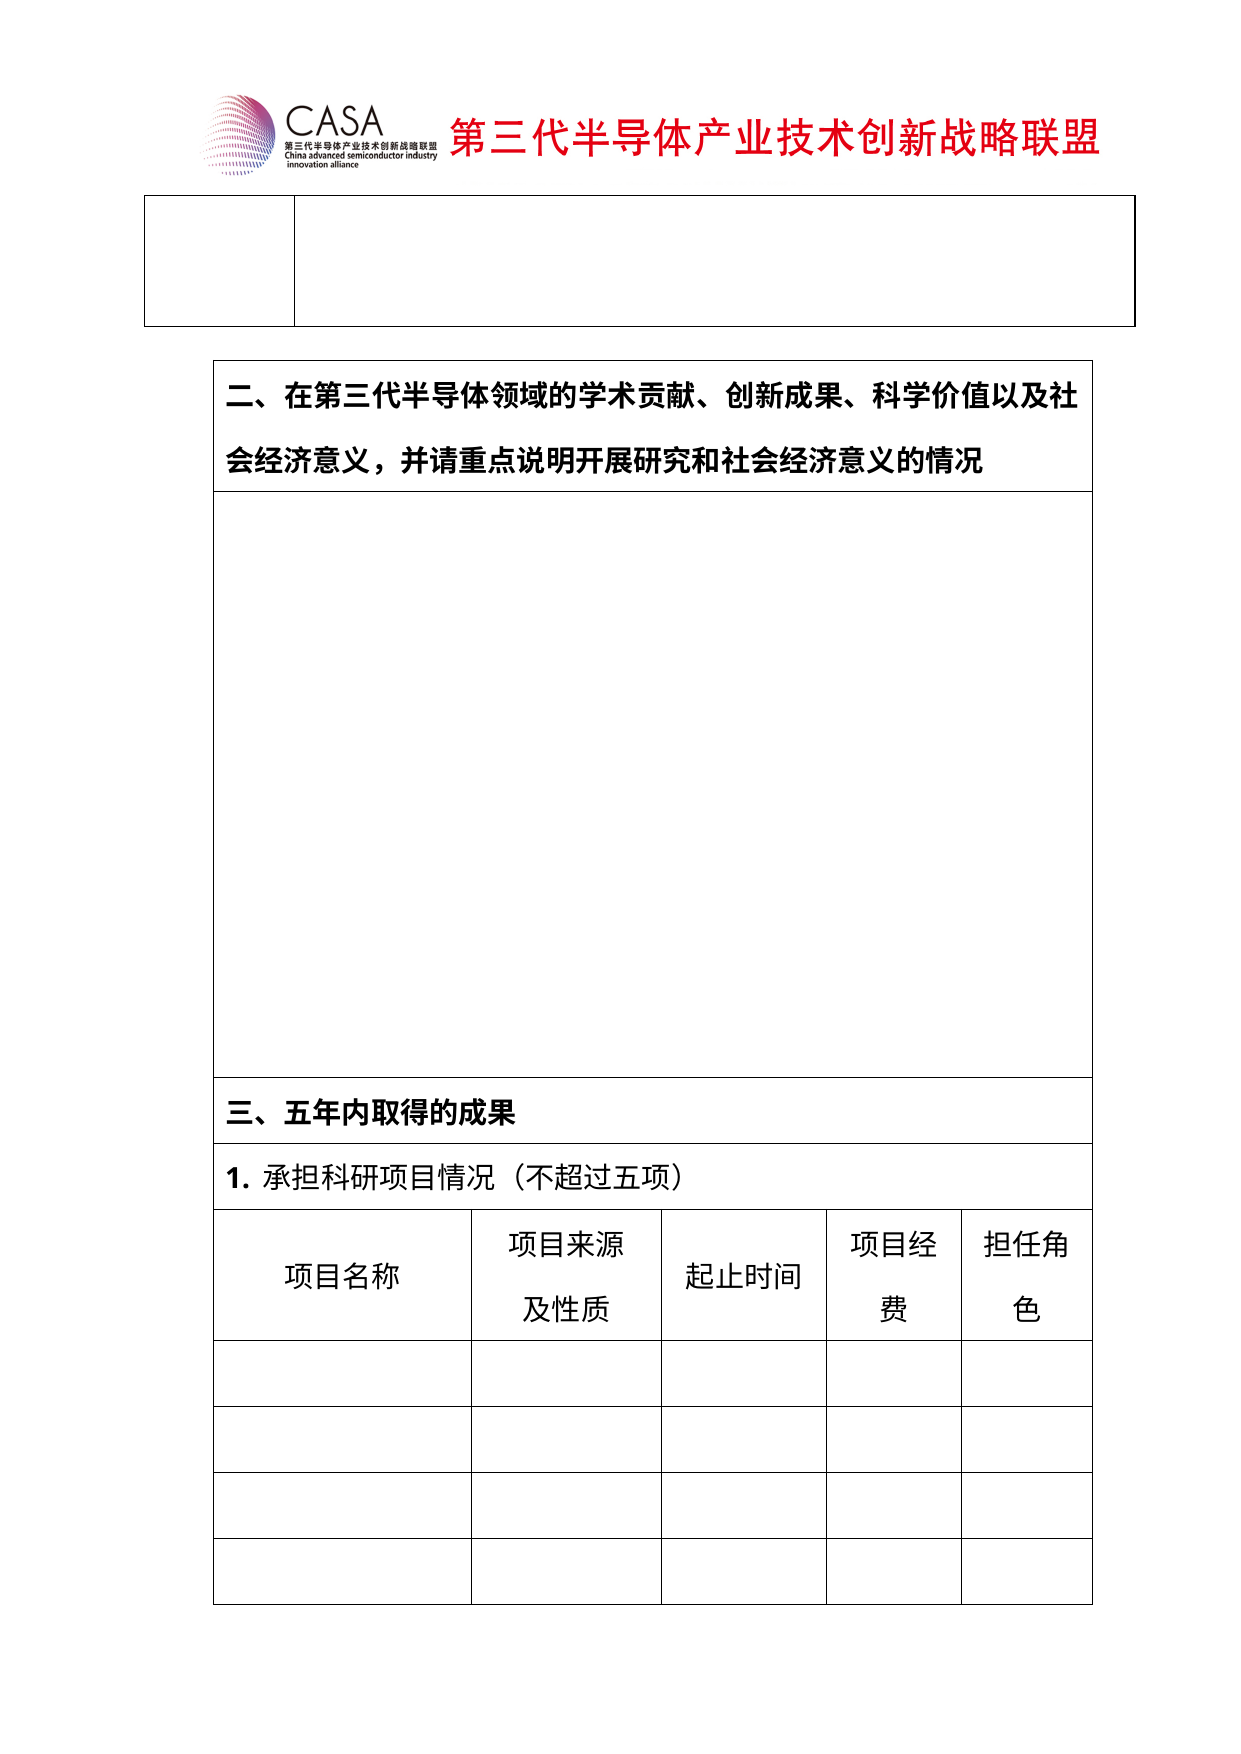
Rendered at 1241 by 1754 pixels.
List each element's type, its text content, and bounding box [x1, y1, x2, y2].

table_cell [962, 1341, 1092, 1406]
table_cell 承担科研项目情况（不超过五项） [214, 1144, 1092, 1209]
picture [187, 88, 1103, 188]
table_cell 三、五年内取得的成果 [214, 1078, 1092, 1143]
table_cell [214, 1539, 471, 1604]
table_cell [962, 1407, 1092, 1472]
table_cell [827, 1539, 961, 1604]
table_cell [827, 1473, 961, 1538]
table_cell [662, 1539, 826, 1604]
table_cell [472, 1473, 661, 1538]
table_cell [295, 196, 1134, 326]
table_cell [214, 1473, 471, 1538]
table_cell [662, 1341, 826, 1406]
table_cell [214, 492, 1092, 1077]
table_cell [662, 1473, 826, 1538]
table_cell [214, 1407, 471, 1472]
table_cell [472, 1341, 661, 1406]
table_cell 起止时间 [662, 1210, 826, 1340]
table_cell [662, 1407, 826, 1472]
table_cell 项目来源 及性质 [472, 1210, 661, 1340]
table_cell [962, 1539, 1092, 1604]
table_cell [827, 1407, 961, 1472]
table_cell 项目名称 [214, 1210, 471, 1340]
table_cell 项目经费 [827, 1210, 961, 1340]
table_cell [472, 1539, 661, 1604]
table_cell [962, 1473, 1092, 1538]
table_header 二、在第三代半导体领域的学术贡献、创新成果、科学价值以及社会经济意义，并请重点说明开展研究和社会经济意义的情况 [214, 361, 1092, 491]
table_cell [827, 1341, 961, 1406]
table_cell 担任角色 [962, 1210, 1092, 1340]
table_cell [214, 1341, 471, 1406]
table_cell [472, 1407, 661, 1472]
